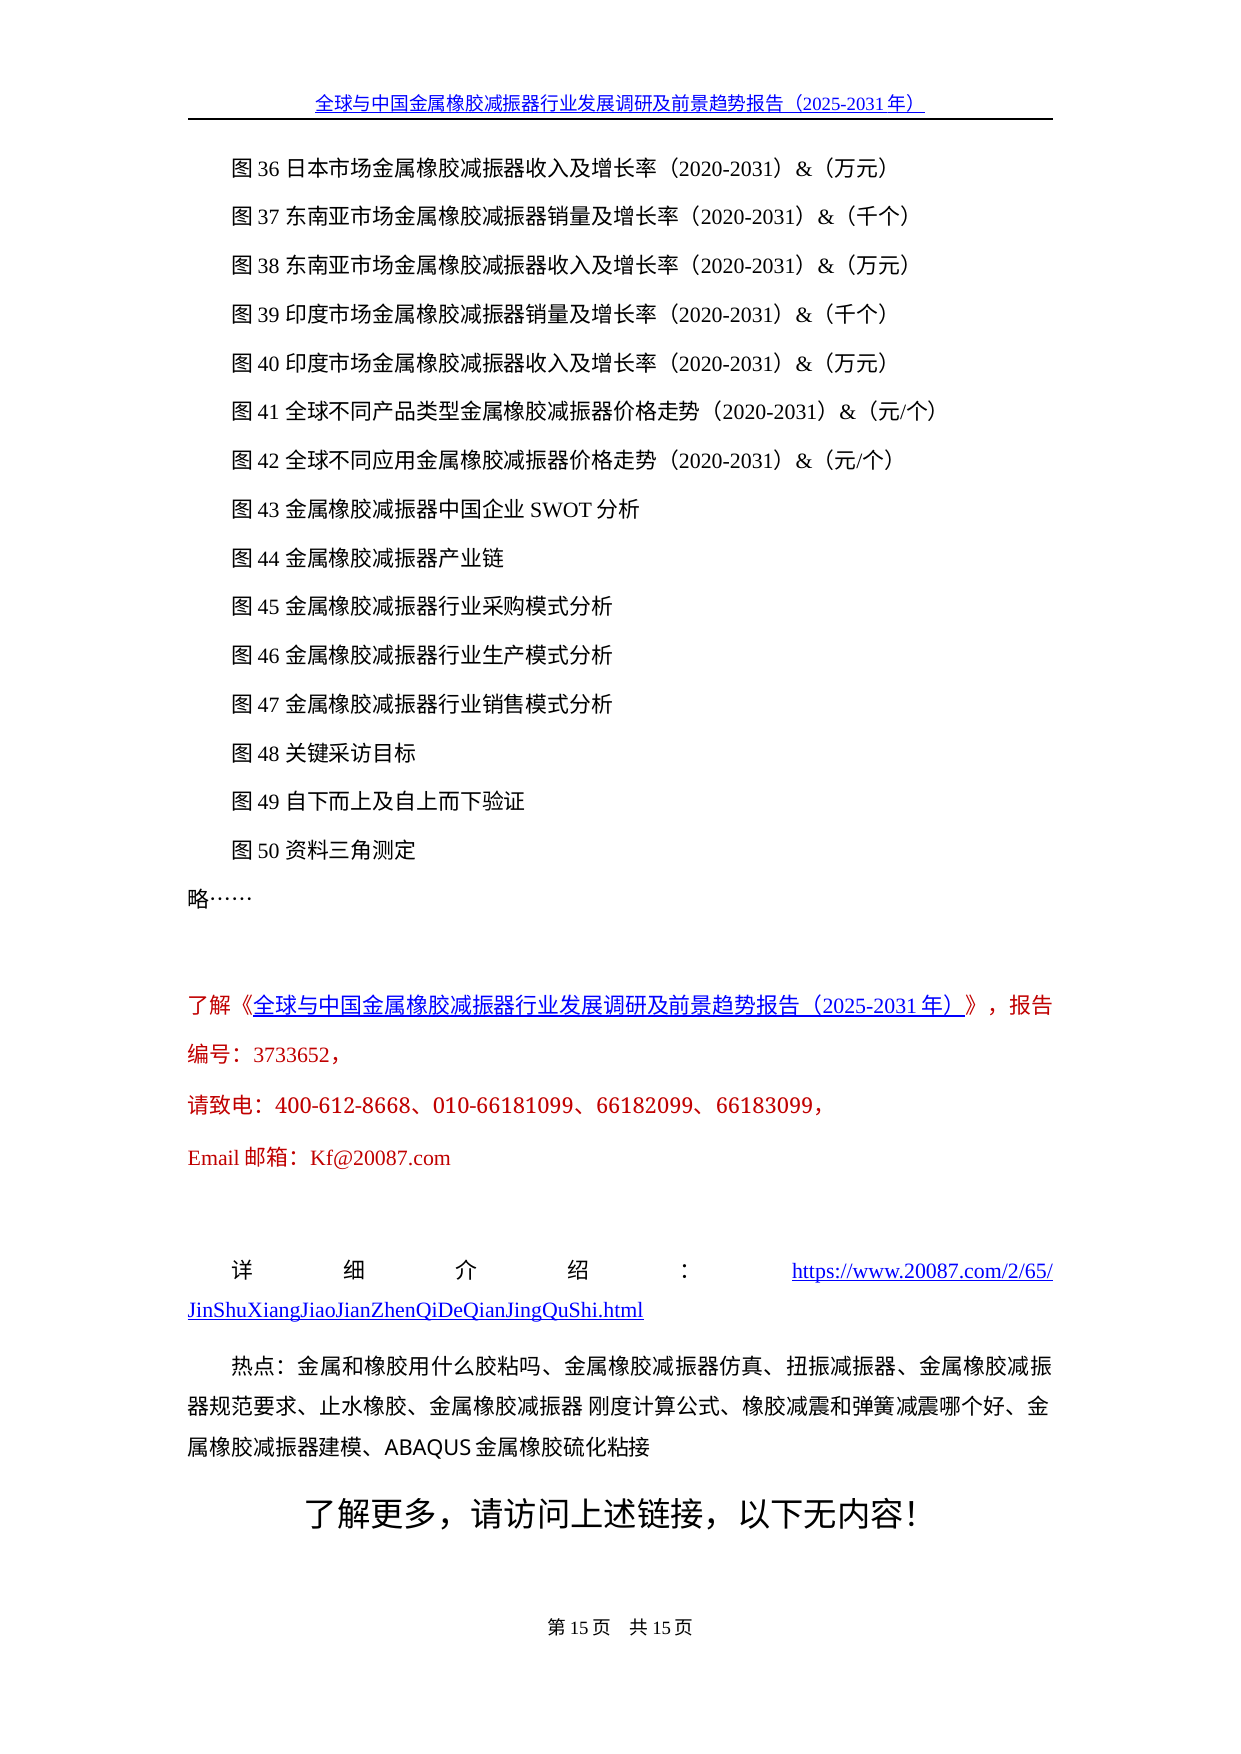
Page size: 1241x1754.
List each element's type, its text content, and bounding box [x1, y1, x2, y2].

text 了解《全球与中国金属橡胶减振器行业发展调研及前景趋势报告（2025-2031年）》，报告编号：3733652， [187, 988, 1053, 1069]
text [187, 150, 1053, 914]
text Email邮箱：Kf@20087.com [187, 1140, 1053, 1172]
text 详细介绍：https://www.20087.com/2/65/JinShuXiangJiaoJianZhenQiDeQianJingQuShi.html [187, 1253, 1053, 1326]
text 热点：金属和橡胶用什么胶粘吗、金属橡胶减振器仿真、扭振减振器、金属橡胶减振器规范要求、止水橡胶、金属橡胶减振器 刚度计算公式、橡胶减震和弹簧减震哪个好、金属橡胶减振器建模、ABAQUS金属橡胶硫化粘接 [187, 1348, 1053, 1462]
title 了解更多，请访问上述链接，以下无内容！ [187, 1479, 1053, 1544]
text 请致电：400-612-8668、010-66181099、66182099、66183099， [187, 1088, 1053, 1121]
